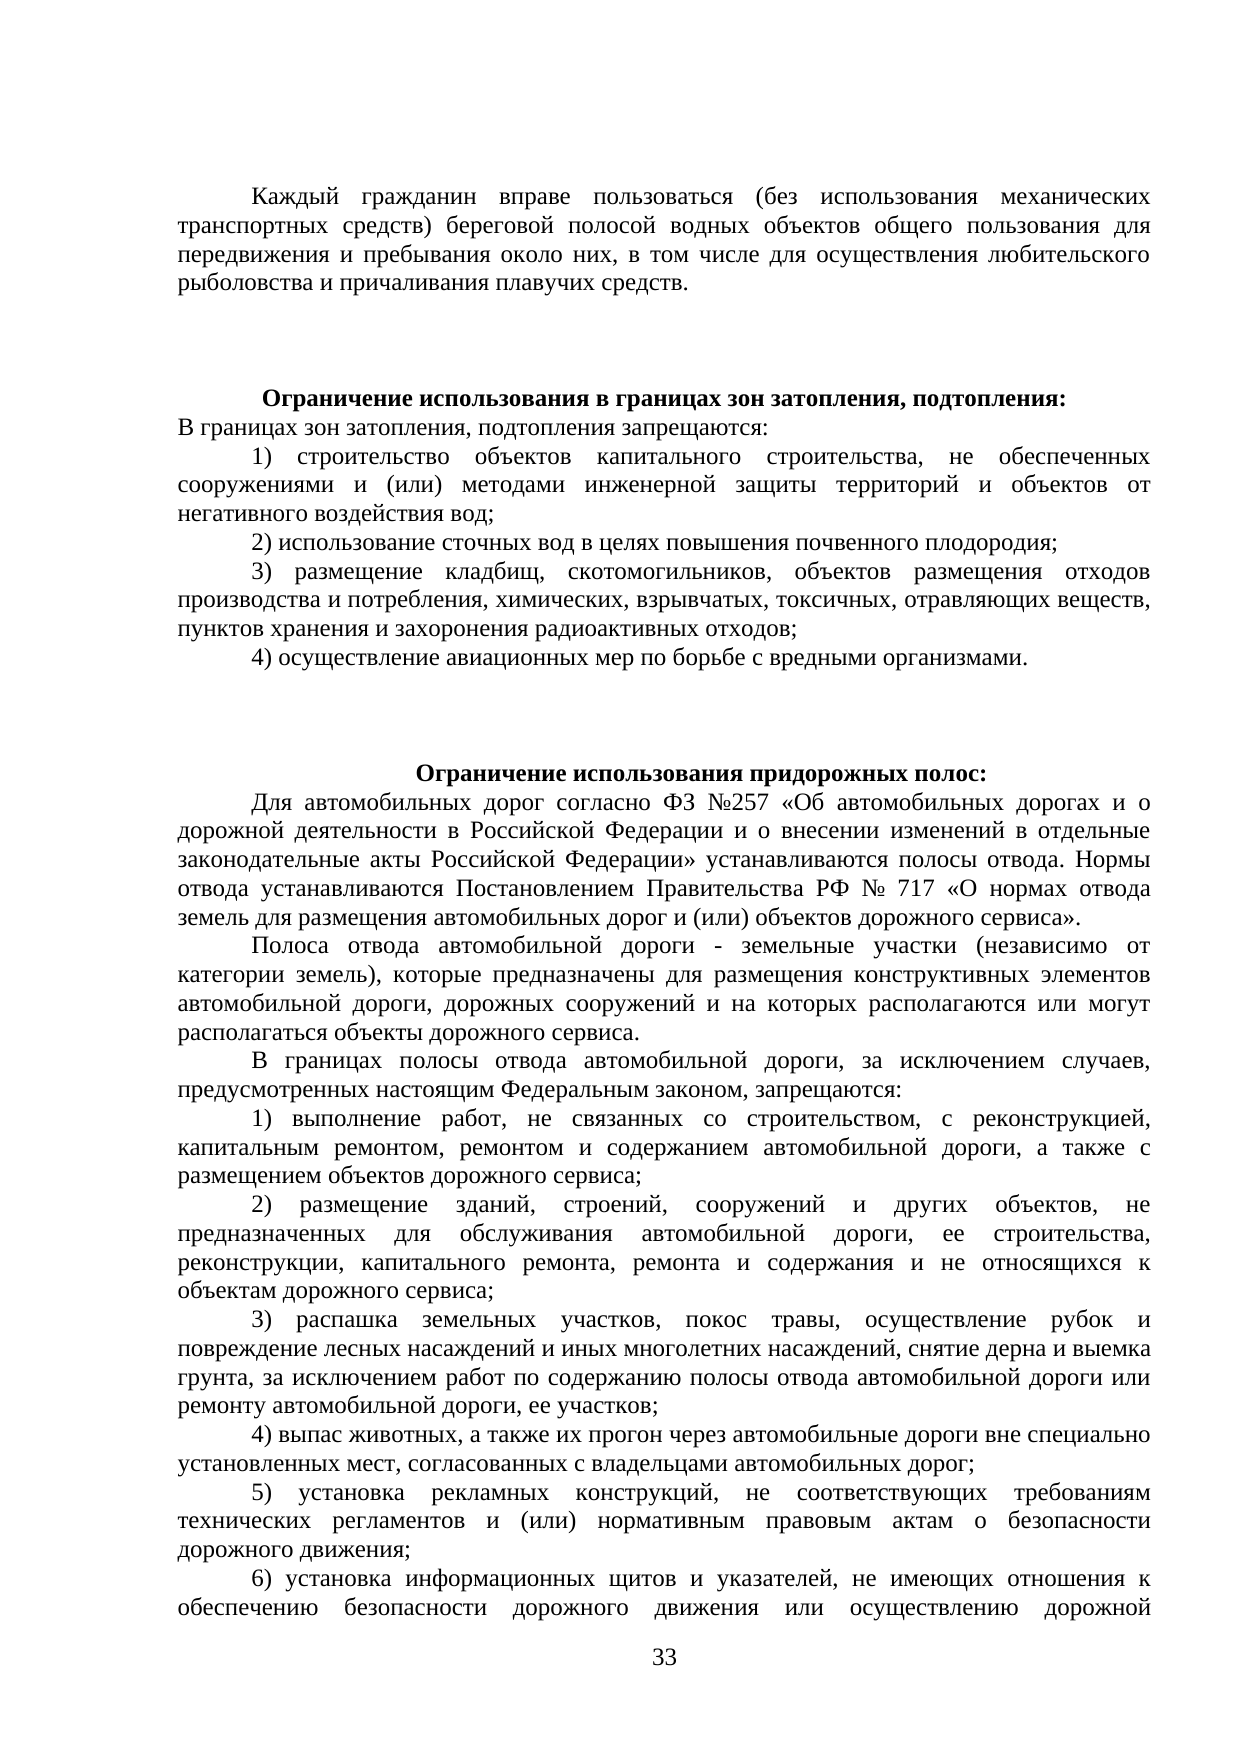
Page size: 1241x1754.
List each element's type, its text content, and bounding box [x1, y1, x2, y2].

text 4) выпас животных, а также их прогон через автомобильные дороги вне специально установленных мест, согласованных с владельцами автомобильных дорог; [177, 1419, 1152, 1477]
text В границах зон затопления, подтопления запрещаются: [177, 412, 1152, 441]
text Полоса отвода автомобильной дороги - земельные участки (независимо от категории земель), которые предназначены для размещения конструктивных элементов автомобильной дороги, дорожных сооружений и на которых располагаются или могут располагаться объекты дорожного сервиса. [177, 930, 1152, 1045]
text 3) размещение кладбищ, скотомогильников, объектов размещения отходов производства и потребления, химических, взрывчатых, токсичных, отравляющих веществ, пунктов хранения и захоронения радиоактивных отходов; [177, 556, 1152, 642]
text Ограничение использования в границах зон затопления, подтопления: [177, 383, 1152, 412]
text 1) строительство объектов капитального строительства, не обеспеченных сооружениями и (или) методами инженерной защиты территорий и объектов от негативного воздействия вод; [177, 441, 1152, 527]
text 4) осуществление авиационных мер по борьбе с вредными организмами. [177, 642, 1152, 671]
text 1) выполнение работ, не связанных со строительством, с реконструкцией, капитальным ремонтом, ремонтом и содержанием автомобильной дороги, а также с размещением объектов дорожного сервиса; [177, 1103, 1152, 1189]
text 3) распашка земельных участков, покос травы, осуществление рубок и повреждение лесных насаждений и иных многолетних насаждений, снятие дерна и выемка грунта, за исключением работ по содержанию полосы отвода автомобильной дороги или ремонту автомобильной дороги, ее участков; [177, 1304, 1152, 1419]
text Для автомобильных дорог согласно ФЗ №257 «Об автомобильных дорогах и о дорожной деятельности в Российской Федерации и о внесении изменений в отдельные законодательные акты Российской Федерации» устанавливаются полосы отвода. Нормы отвода устанавливаются Постановлением Правительства РФ № 717 «О нормах отвода земель для размещения автомобильных дорог и (или) объектов дорожного сервиса». [177, 787, 1152, 930]
text 5) установка рекламных конструкций, не соответствующих требованиям технических регламентов и (или) нормативным правовым актам о безопасности дорожного движения; [177, 1477, 1152, 1563]
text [177, 1563, 1152, 1620]
text Каждый гражданин вправе пользоваться (без использования механических транспортных средств) береговой полосой водных объектов общего пользования для передвижения и пребывания около них, в том числе для осуществления любительского рыболовства и причаливания плавучих средств. [177, 181, 1152, 296]
text 2) использование сточных вод в целях повышения почвенного плодородия; [177, 527, 1152, 556]
text 2) размещение зданий, строений, сооружений и других объектов, не предназначенных для обслуживания автомобильной дороги, ее строительства, реконструкции, капитального ремонта, ремонта и содержания и не относящихся к объектам дорожного сервиса; [177, 1189, 1152, 1304]
text В границах полосы отвода автомобильной дороги, за исключением случаев, предусмотренных настоящим Федеральным законом, запрещаются: [177, 1045, 1152, 1103]
text Ограничение использования придорожных полос: [177, 758, 1152, 787]
